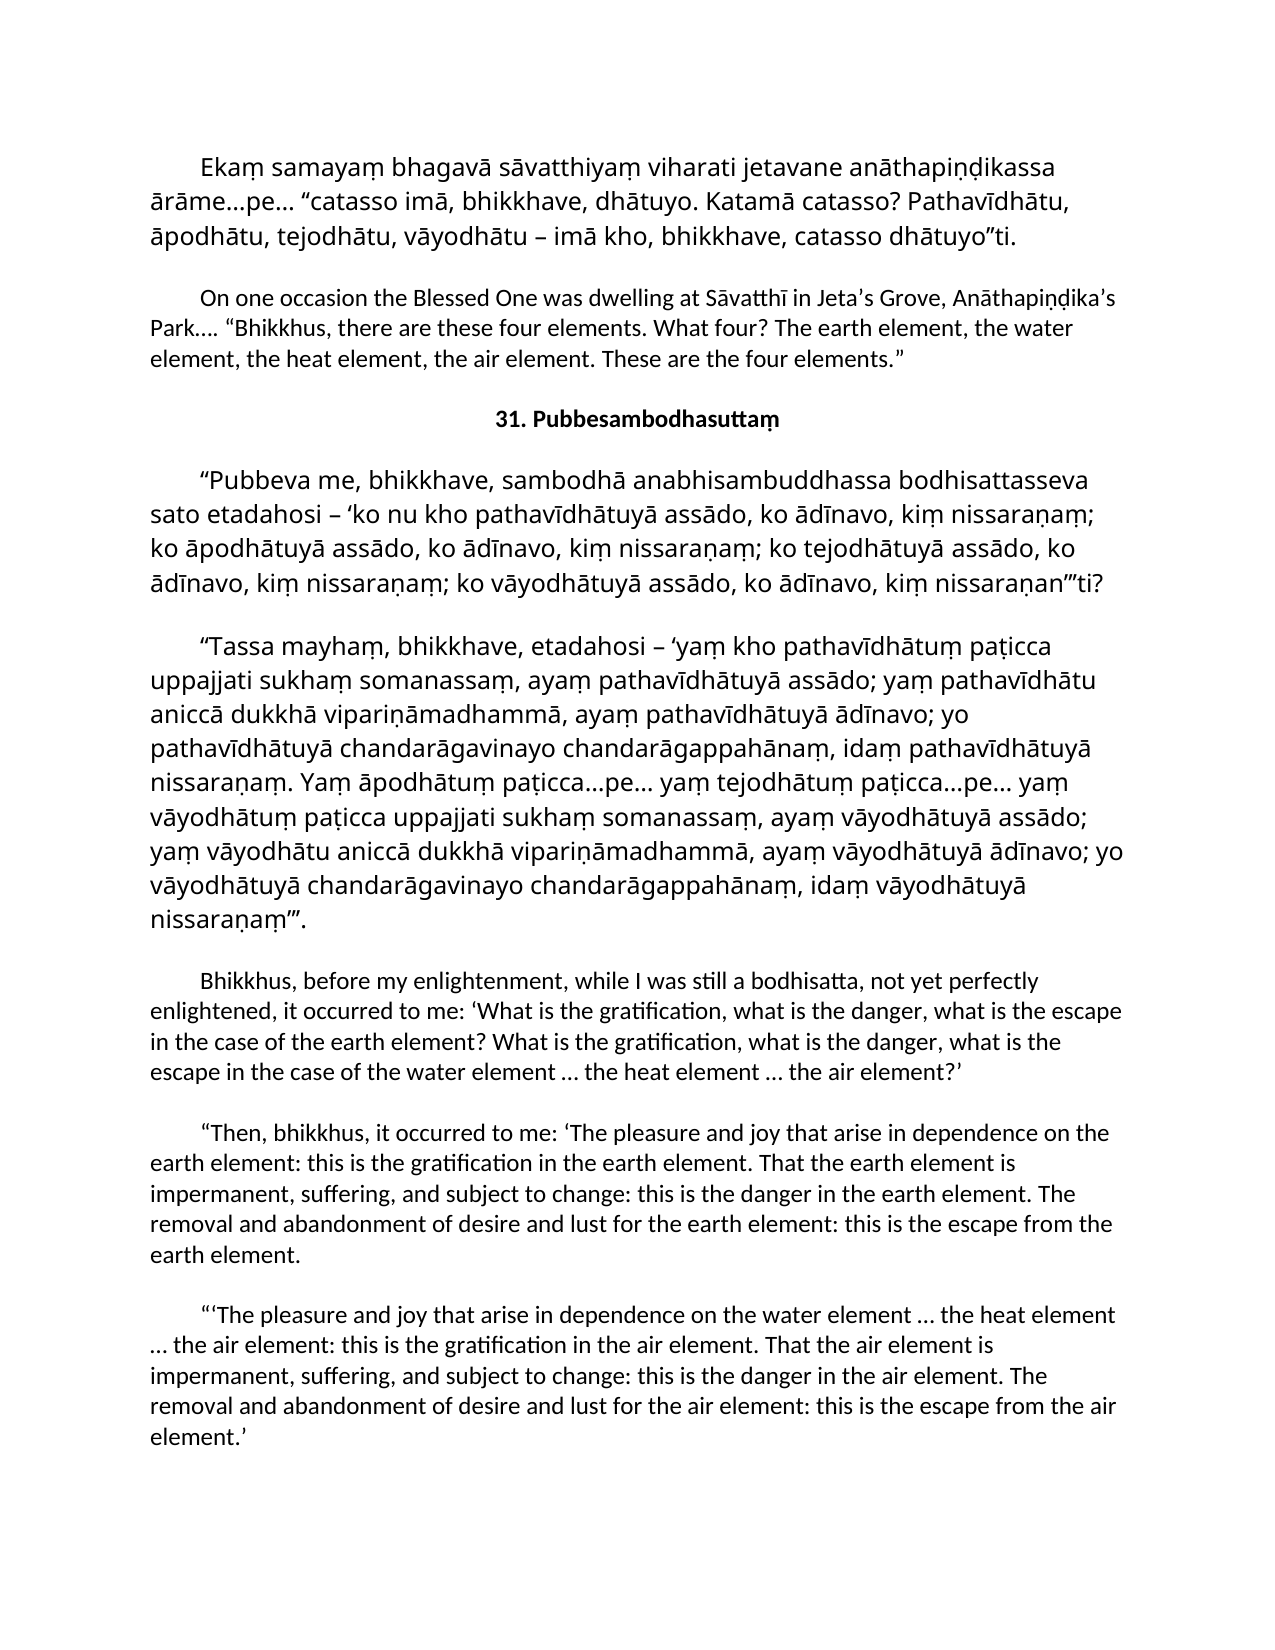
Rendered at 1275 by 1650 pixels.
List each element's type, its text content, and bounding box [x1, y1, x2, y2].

text “‘The pleasure and joy that arise in dependence on the water element … the heat element … the air element: this is the gratification in the air element. That the air element is impermanent, suffering, and subject to change: this is the danger in the air element. The removal and abandonment of desire and lust for the air element: this is the escape from the air element.’ [150, 1299, 1125, 1451]
text 31. Pubbesambodhasuttaṃ [150, 403, 1125, 433]
text “Then, bhikkhus, it occurred to me: ‘The pleasure and joy that arise in dependence on the earth element: this is the gratification in the earth element. That the earth element is impermanent, suffering, and subject to change: this is the danger in the earth element. The removal and abandonment of desire and lust for the earth element: this is the escape from the earth element. [150, 1117, 1125, 1269]
text Ekaṃ samayaṃ bhagavā sāvatthiyaṃ viharati jetavane anāthapiṇḍikassa ārāme…pe… ‘‘catasso imā, bhikkhave, dhātuyo. Katamā catasso? Pathavīdhātu, āpodhātu, tejodhātu, vāyodhātu – imā kho, bhikkhave, catasso dhātuyo’’ti. [150, 150, 1125, 252]
text Bhikkhus, before my enlightenment, while I was still a bodhisatta, not yet perfectly enlightened, it occurred to me: ‘What is the gratification, what is the danger, what is the escape in the case of the earth element? What is the gratification, what is the danger, what is the escape in the case of the water element … the heat element … the air element?’ [150, 965, 1125, 1087]
text ‘‘Pubbeva me, bhikkhave, sambodhā anabhisambuddhassa bodhisattasseva sato etadahosi – ‘ko nu kho pathavīdhātuyā assādo, ko ādīnavo, kiṃ nissaraṇaṃ; ko āpodhātuyā assādo, ko ādīnavo, kiṃ nissaraṇaṃ; ko tejodhātuyā assādo, ko ādīnavo, kiṃ nissaraṇaṃ; ko vāyodhātuyā assādo, ko ādīnavo, kiṃ nissaraṇan’’’ti? [150, 463, 1125, 599]
text ‘‘Tassa mayhaṃ, bhikkhave, etadahosi – ‘yaṃ kho pathavīdhātuṃ paṭicca uppajjati sukhaṃ somanassaṃ, ayaṃ pathavīdhātuyā assādo; yaṃ pathavīdhātu aniccā dukkhā vipariṇāmadhammā, ayaṃ pathavīdhātuyā ādīnavo; yo pathavīdhātuyā chandarāgavinayo chandarāgappahānaṃ, idaṃ pathavīdhātuyā nissaraṇaṃ. Yaṃ āpodhātuṃ paṭicca…pe… yaṃ tejodhātuṃ paṭicca…pe… yaṃ vāyodhātuṃ paṭicca uppajjati sukhaṃ somanassaṃ, ayaṃ vāyodhātuyā assādo; yaṃ vāyodhātu aniccā dukkhā vipariṇāmadhammā, ayaṃ vāyodhātuyā ādīnavo; yo vāyodhātuyā chandarāgavinayo chandarāgappahānaṃ, idaṃ vāyodhātuyā nissaraṇaṃ’’’. [150, 629, 1125, 935]
text On one occasion the Blessed One was dwelling at Sāvatthī in Jeta’s Grove, Anāthapiṇḍika’s Park…. “Bhikkhus, there are these four elements. What four? The earth element, the water element, the heat element, the air element. These are the four elements.” [150, 282, 1125, 373]
